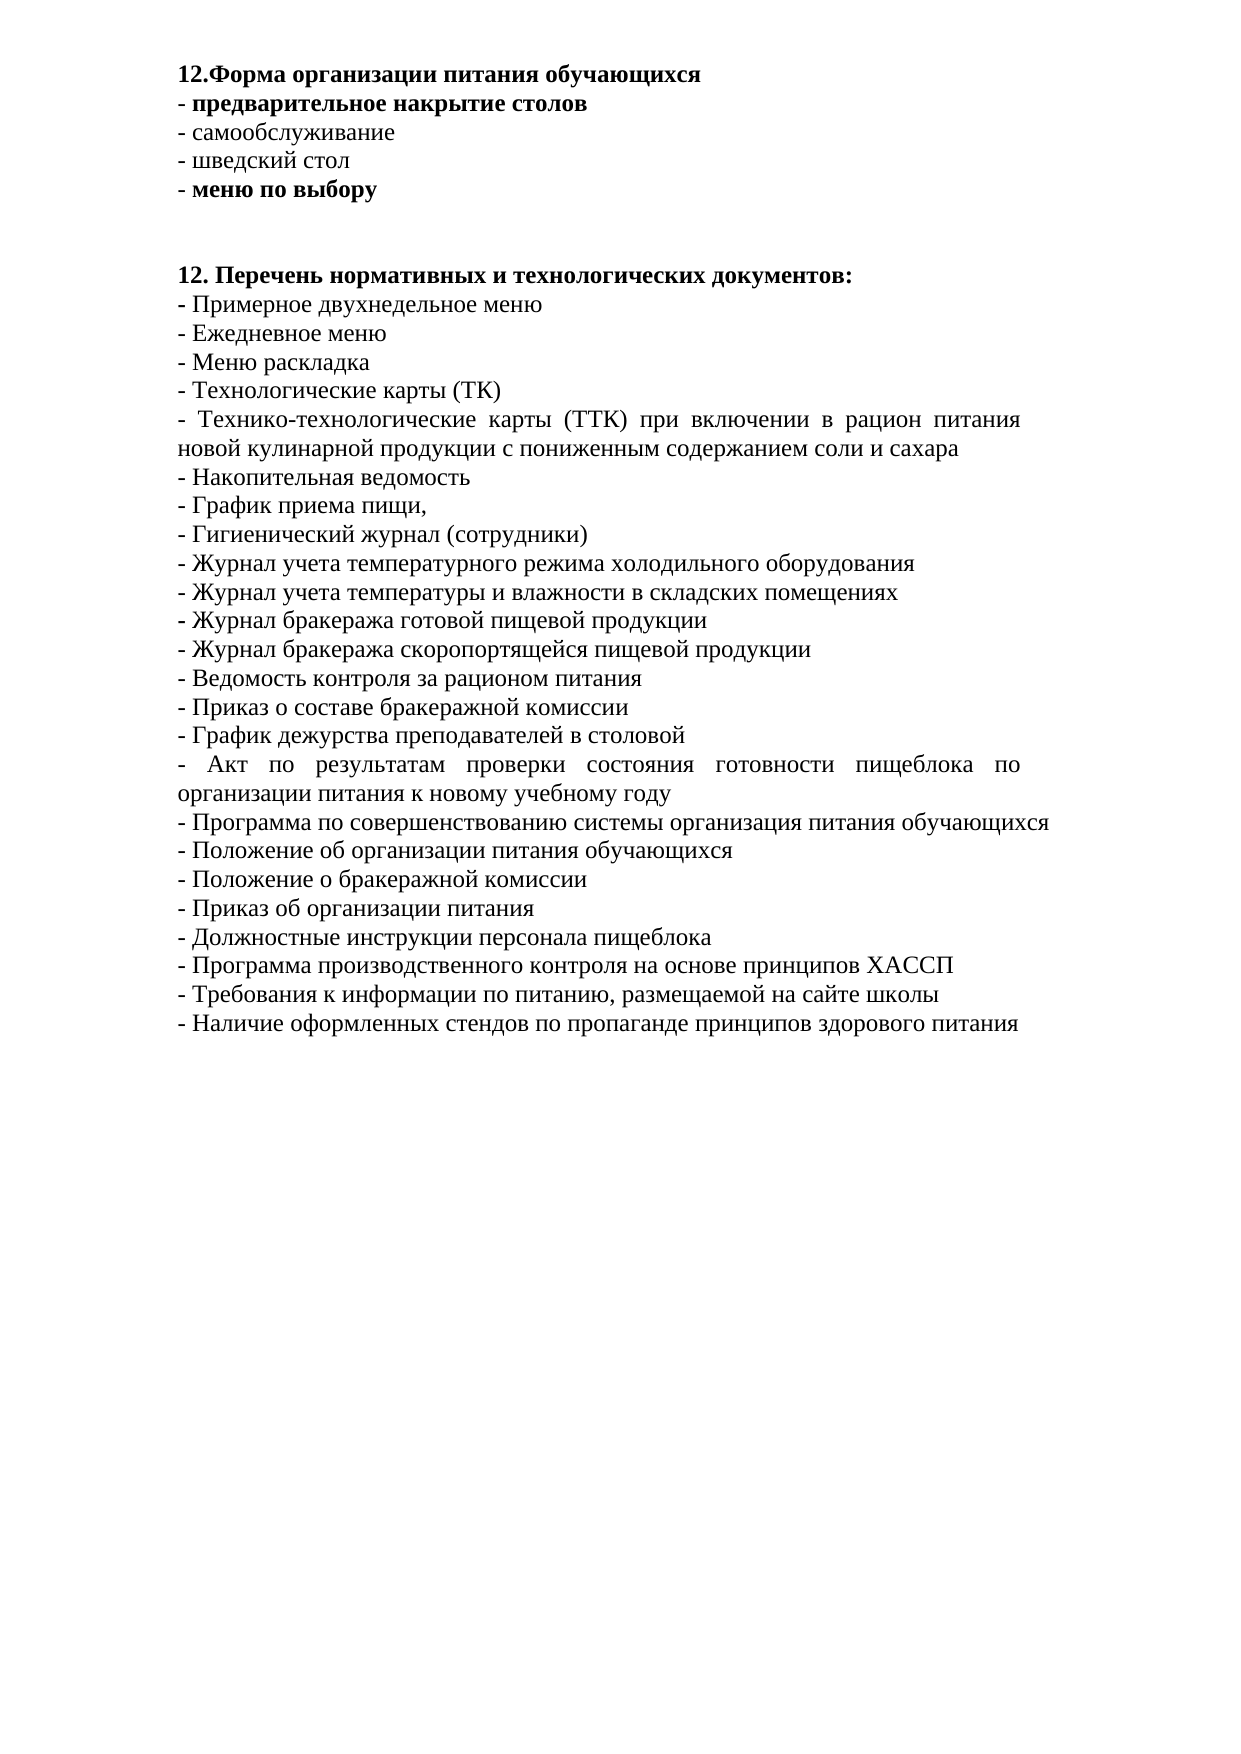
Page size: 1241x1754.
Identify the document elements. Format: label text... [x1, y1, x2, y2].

text - меню по выбору [177, 174, 1152, 203]
text 12.Форма организации питания обучающихся [177, 59, 1152, 88]
text - самообслуживание [177, 117, 1152, 145]
text - Наличие оформленных стендов по пропаганде принципов здорового питания [177, 1008, 1152, 1037]
text - Гигиенический журнал (сотрудники) [177, 519, 1152, 548]
text - Программа производственного контроля на основе принципов ХАССП [177, 950, 1152, 979]
text - График приема пищи, [177, 490, 1021, 519]
text 12. Перечень нормативных и технологических документов: [177, 260, 1152, 289]
text - Журнал бракеража готовой пищевой продукции [177, 605, 1021, 634]
text - График дежурства преподавателей в столовой [177, 720, 1021, 749]
text - Журнал бракеража скоропортящейся пищевой продукции [177, 634, 1021, 663]
text - шведский стол [177, 145, 1152, 174]
text - Положение о бракеражной комиссии [177, 864, 1152, 893]
text - предварительное накрытие столов [177, 88, 1152, 117]
text - Акт по результатам проверки состояния готовности пищеблока по организации питания к новому учебному году [177, 749, 1021, 807]
text - Примерное двухнедельное меню [177, 289, 1021, 318]
text - Должностные инструкции персонала пищеблока [177, 922, 1152, 950]
text - Положение об организации питания обучающихся [177, 835, 1152, 864]
text - Журнал учета температурного режима холодильного оборудования [177, 548, 1152, 577]
text - Журнал учета температуры и влажности в складских помещениях [177, 577, 1152, 605]
text - Меню раскладка [177, 347, 1021, 375]
text - Программа по совершенствованию системы организация питания обучающихся [177, 807, 1152, 835]
text - Технологические карты (ТК) [177, 375, 1021, 404]
text - Приказ о составе бракеражной комиссии [177, 692, 1021, 720]
text - Накопительная ведомость [177, 462, 1021, 490]
text - Технико-технологические карты (ТТК) при включении в рацион питания новой кулинарной продукции с пониженным содержанием соли и сахара [177, 404, 1021, 462]
text - Приказ об организации питания [177, 893, 1152, 922]
text - Требования к информации по питанию, размещаемой на сайте школы [177, 979, 1152, 1008]
text - Ведомость контроля за рационом питания [177, 663, 1152, 692]
text - Ежедневное меню [177, 318, 1021, 347]
